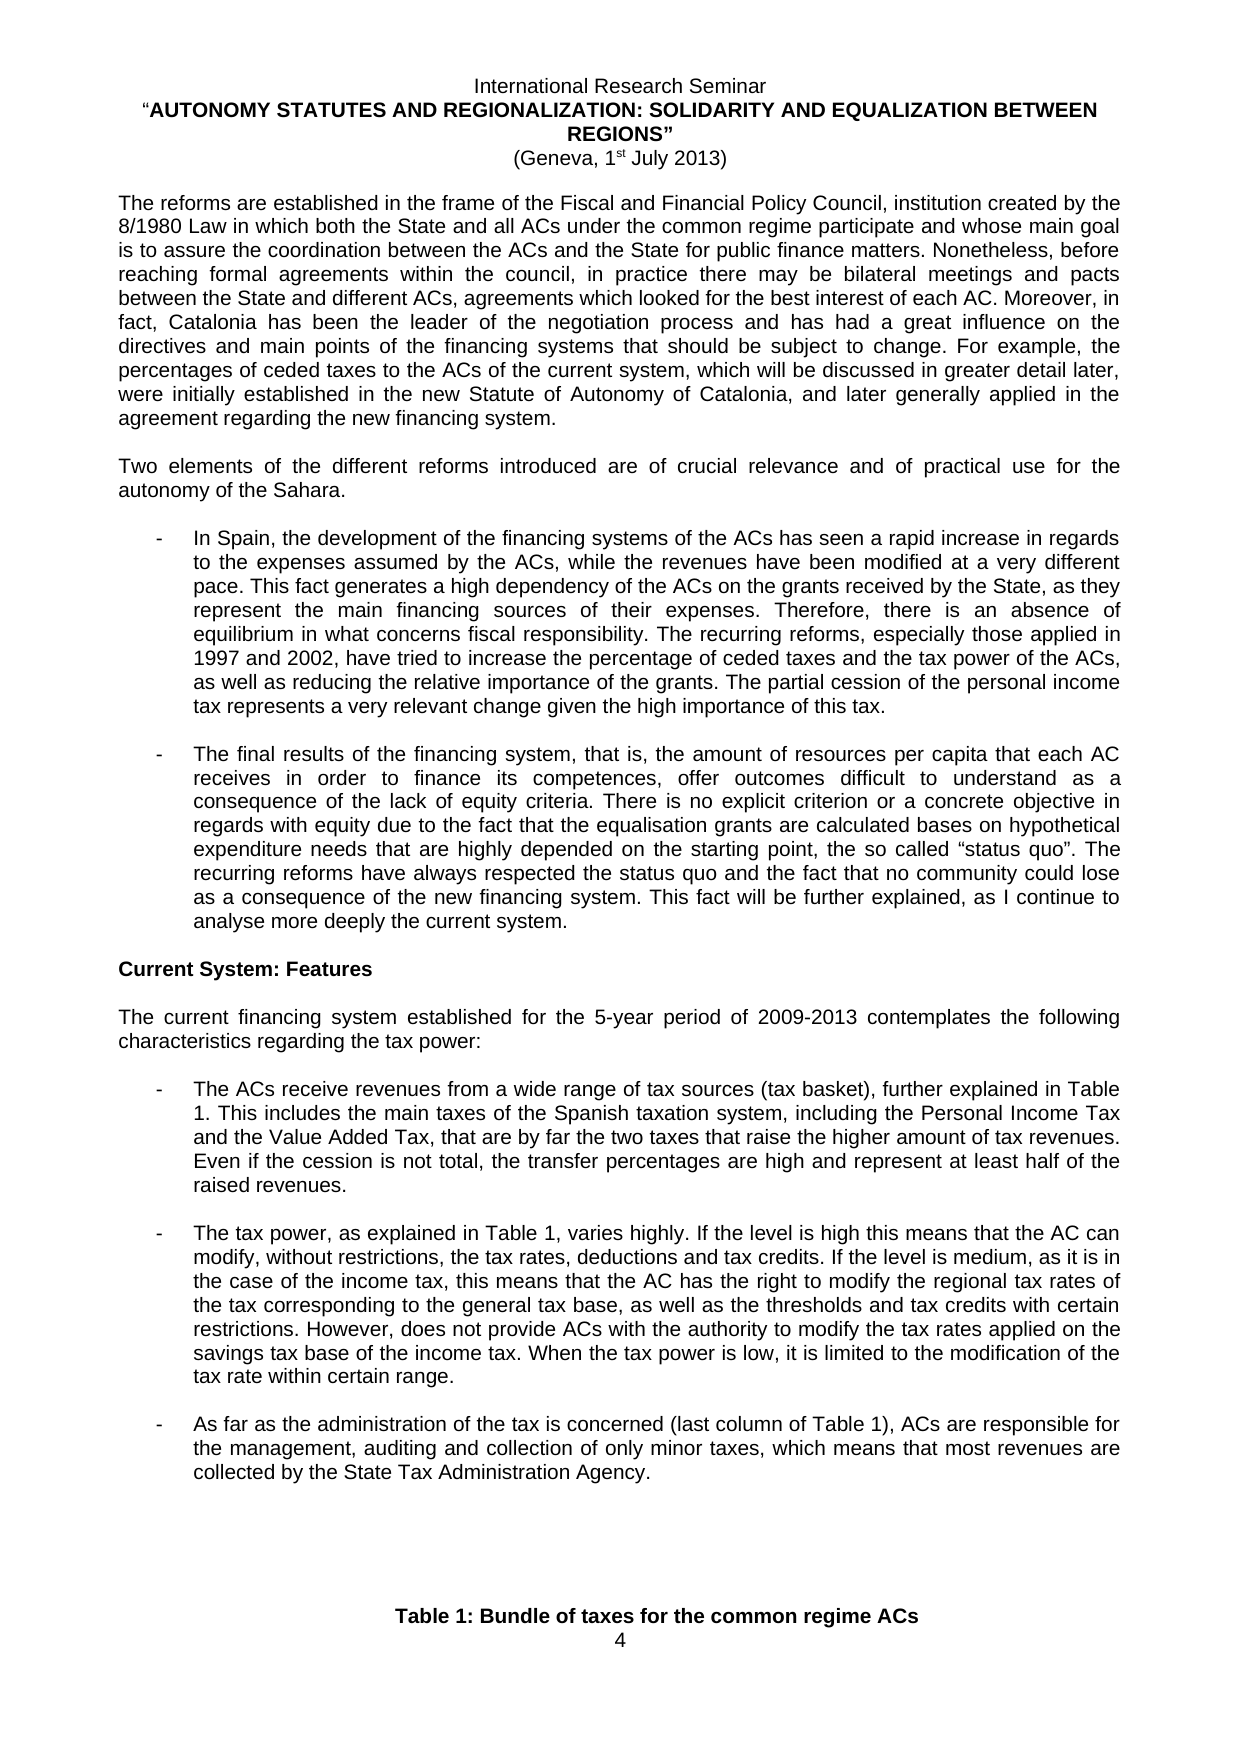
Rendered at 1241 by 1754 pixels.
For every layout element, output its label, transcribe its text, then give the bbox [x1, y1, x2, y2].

list As far as the administration of the tax is concerned (last column of Table 1), ACs are responsible for the management, auditing and collection of only minor taxes, which means that most revenues are collected by the State Tax Administration Agency. [156, 1412, 1122, 1484]
text The reforms are established in the frame of the Fiscal and Financial Policy Council, institution created by the 8/1980 Law in which both the State and all ACs under the common regime participate and whose main goal is to assure the coordination between the ACs and the State for public finance matters. Nonetheless, before reaching formal agreements within the council, in practice there may be bilateral meetings and pacts between the State and different ACs, agreements which looked for the best interest of each AC. Moreover, in fact, Catalonia has been the leader of the negotiation process and has had a great influence on the directives and main points of the financing systems that should be subject to change. For example, the percentages of ceded taxes to the ACs of the current system, which will be discussed in greater detail later, were initially established in the new Statute of Autonomy of Catalonia, and later generally applied in the agreement regarding the new financing system. [118, 190, 1122, 430]
list The final results of the financing system, that is, the amount of resources per capita that each AC receives in order to finance its competences, offer outcomes difficult to understand as a consequence of the lack of equity criteria. There is no explicit criterion or a concrete objective in regards with equity due to the fact that the equalisation grants are calculated bases on hypothetical expenditure needs that are highly depended on the starting point, the so called “status quo”. The recurring reforms have always respected the status quo and the fact that no community could lose as a consequence of the new financing system. This fact will be further explained, as I continue to analyse more deeply the current system. [156, 741, 1122, 933]
text Current System: Features [118, 957, 1122, 981]
text Two elements of the different reforms introduced are of crucial relevance and of practical use for the autonomy of the Sahara. [118, 454, 1122, 502]
text The current financing system established for the 5-year period of 2009-2013 contemplates the following characteristics regarding the tax power: [118, 1005, 1122, 1053]
list The ACs receive revenues from a wide range of tax sources (tax basket), further explained in Table 1. This includes the main taxes of the Spanish taxation system, including the Personal Income Tax and the Value Added Tax, that are by far the two taxes that raise the higher amount of tax revenues. Even if the cession is not total, the transfer percentages are high and represent at least half of the raised revenues. [156, 1077, 1122, 1197]
list In Spain, the development of the financing systems of the ACs has seen a rapid increase in regards to the expenses assumed by the ACs, while the revenues have been modified at a very different pace. This fact generates a high dependency of the ACs on the grants received by the State, as they represent the main financing sources of their expenses. Therefore, there is an absence of equilibrium in what concerns fiscal responsibility. The recurring reforms, especially those applied in 1997 and 2002, have tried to increase the percentage of ceded taxes and the tax power of the ACs, as well as reducing the relative importance of the grants. The partial cession of the personal income tax represents a very relevant change given the high importance of this tax. [156, 526, 1122, 717]
list The tax power, as explained in Table 1, varies highly. If the level is high this means that the AC can modify, without restrictions, the tax rates, deductions and tax credits. If the level is medium, as it is in the case of the income tax, this means that the AC has the right to modify the regional tax rates of the tax corresponding to the general tax base, as well as the thresholds and tax credits with certain restrictions. However, does not provide ACs with the authority to modify the tax rates applied on the savings tax base of the income tax. When the tax power is low, it is limited to the modification of the tax rate within certain range. [156, 1221, 1122, 1388]
text Table 1: Bundle of taxes for the common regime ACs [192, 1604, 1122, 1628]
